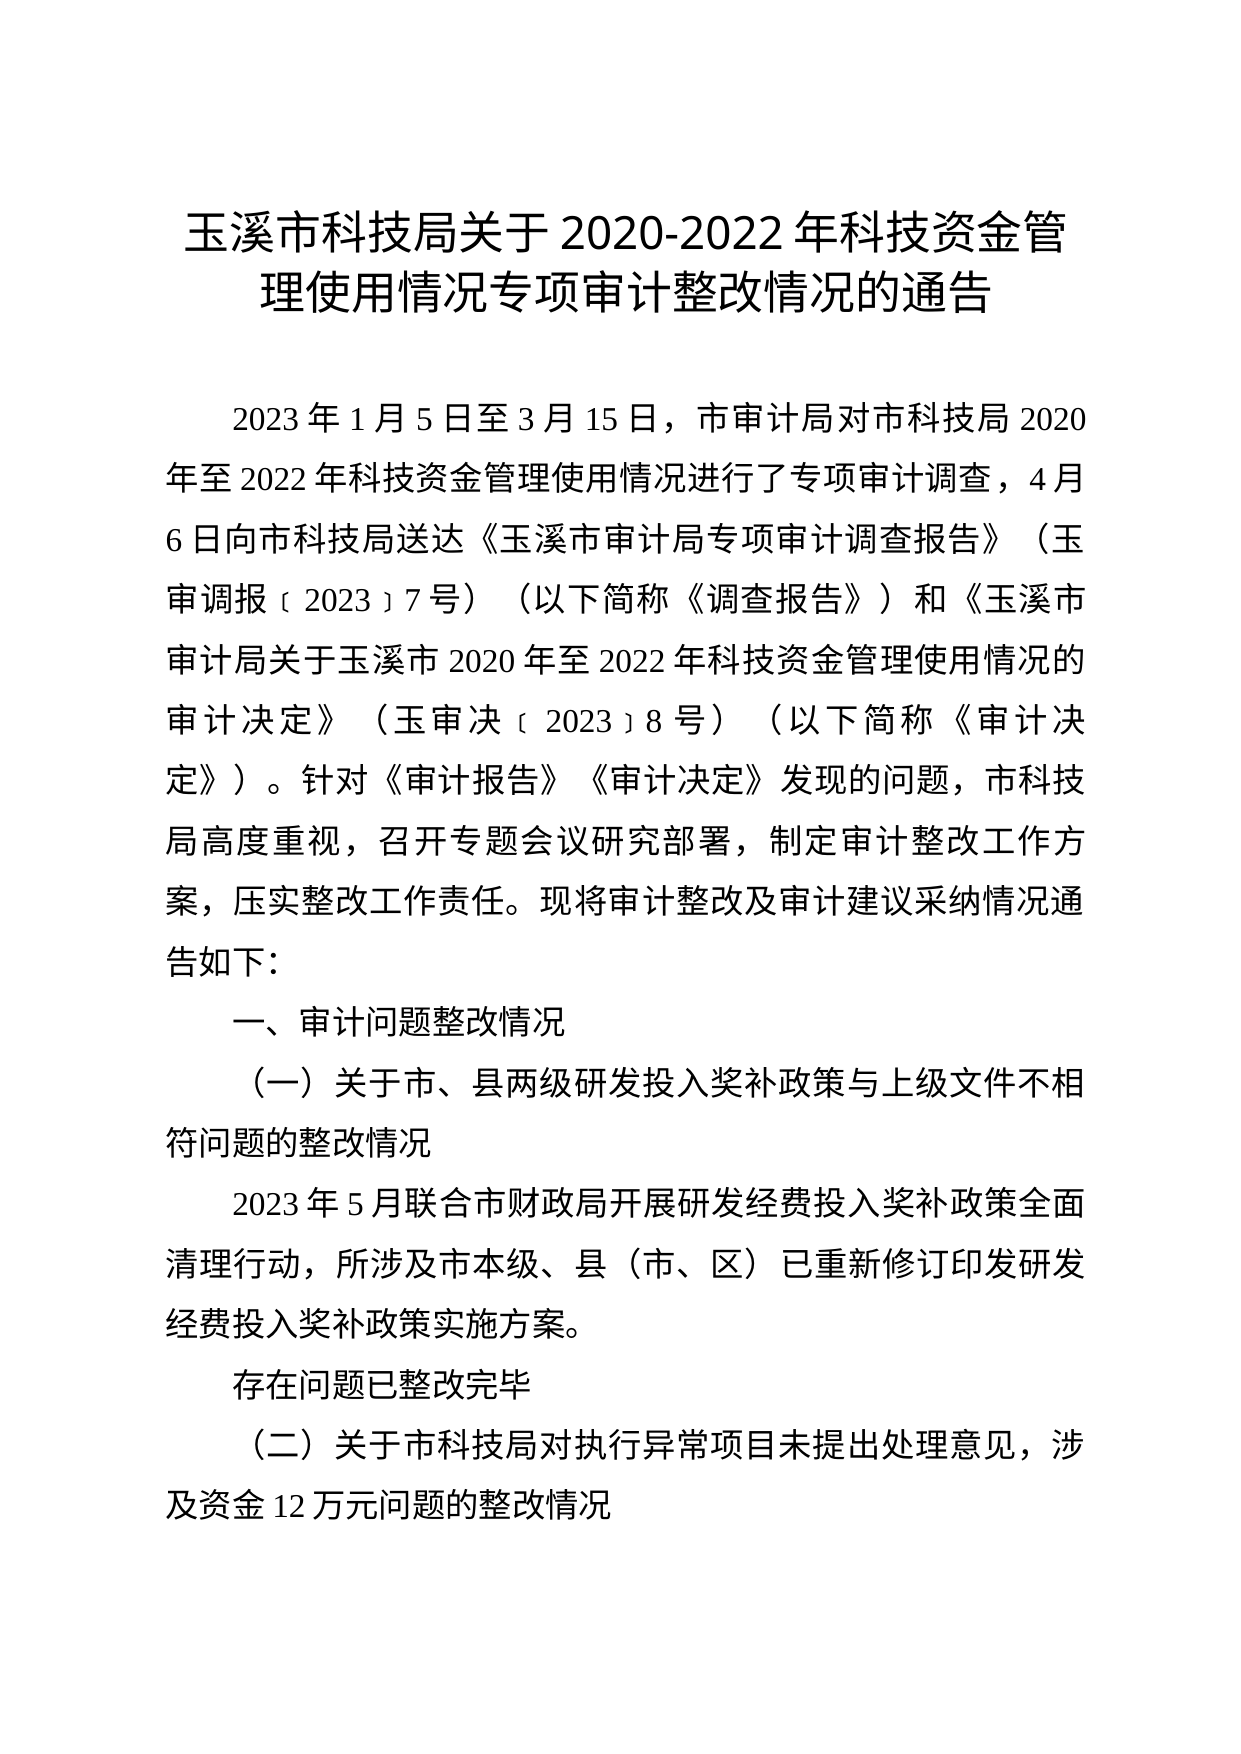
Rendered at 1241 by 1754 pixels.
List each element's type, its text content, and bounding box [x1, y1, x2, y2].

text 2023年1月5日至3月15日，市审计局对市科技局2020年至2022年科技资金管理使用情况进行了专项审计调查，4月6日向市科技局送达《玉溪市审计局专项审计调查报告》（玉审调报﹝2023﹞7号）（以下简称《调查报告》）和《玉溪市审计局关于玉溪市2020年至2022年科技资金管理使用情况的审计决定》（玉审决﹝2023﹞8号）（以下简称《审计决定》）。针对《审计报告》《审计决定》发现的问题，市科技局高度重视，召开专题会议研究部署，制定审计整改工作方案，压实整改工作责任。现将审计整改及审计建议采纳情况通告如下： [165, 382, 1087, 986]
text （二）关于市科技局对执行异常项目未提出处理意见，涉及资金12万元问题的整改情况 [165, 1409, 1087, 1530]
text 玉溪市科技局关于2020-2022年科技资金管理使用情况专项审计整改情况的通告 [165, 201, 1087, 322]
text 存在问题已整改完毕 [165, 1349, 1087, 1409]
text （一）关于市、县两级研发投入奖补政策与上级文件不相符问题的整改情况 [165, 1047, 1087, 1167]
text 2023年5月联合市财政局开展研发经费投入奖补政策全面清理行动，所涉及市本级、县（市、区）已重新修订印发研发经费投入奖补政策实施方案。 [165, 1167, 1087, 1349]
list 一、审计问题整改情况 [165, 986, 1087, 1047]
